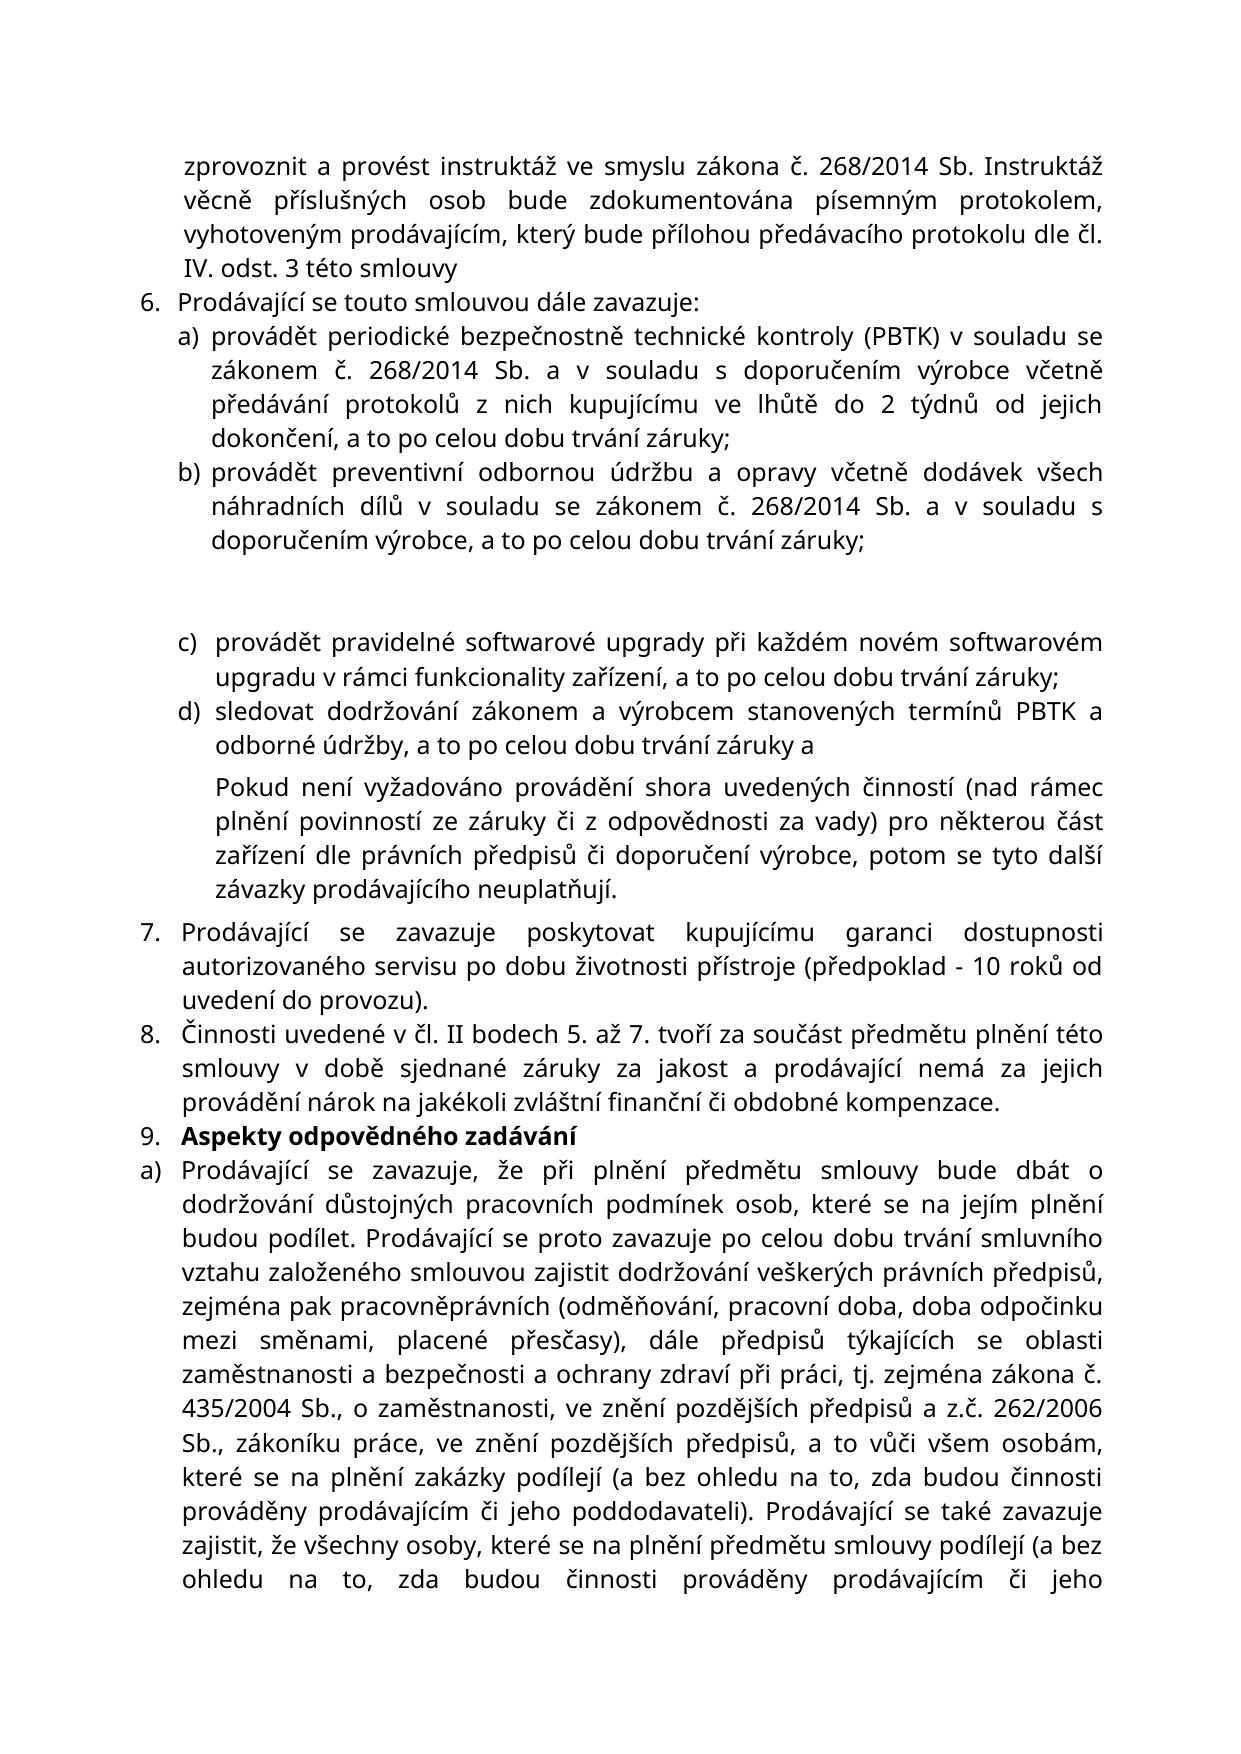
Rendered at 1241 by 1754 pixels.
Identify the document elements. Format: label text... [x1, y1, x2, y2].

list provádět periodické bezpečnostně technické kontroly (PBTK) v souladu se zákonem č. 268/2014 Sb. a v souladu s doporučením výrobce včetně předávání protokolů z nich kupujícímu ve lhůtě do 2 týdnů od jejich dokončení, a to po celou dobu trvání záruky; [177, 318, 1104, 455]
list provádět pravidelné softwarové upgrady při každém novém softwarovém upgradu v rámci funkcionality zařízení, a to po celou dobu trvání záruky; [177, 625, 1104, 693]
list sledovat dodržování zákonem a výrobcem stanovených termínů PBTK a odborné údržby, a to po celou dobu trvání záruky a [177, 693, 1104, 761]
list Prodávající se touto smlouvou dále zavazuje: [140, 284, 1104, 318]
list Prodávající se zavazuje poskytovat kupujícímu garanci dostupnosti autorizovaného servisu po dobu životnosti přístroje (předpoklad - 10 roků od uvedení do provozu). [140, 914, 1104, 1016]
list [140, 148, 1104, 284]
text Pokud není vyžadováno provádění shora uvedených činností (nad rámec plnění povinností ze záruky či z odpovědnosti za vady) pro některou část zařízení dle právních předpisů či doporučení výrobce, potom se tyto další závazky prodávajícího neuplatňují. [215, 770, 1104, 906]
list Činnosti uvedené v čl. II bodech 5. až 7. tvoří za součást předmětu plnění této smlouvy v době sjednané záruky za jakost a prodávající nemá za jejich provádění nárok na jakékoli zvláštní finanční či obdobné kompenzace. [140, 1016, 1104, 1119]
list provádět preventivní odbornou údržbu a opravy včetně dodávek všech náhradních dílů v souladu se zákonem č. 268/2014 Sb. a v souladu s doporučením výrobce, a to po celou dobu trvání záruky; [177, 455, 1104, 557]
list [140, 1153, 1104, 1596]
list Aspekty odpovědného zadávání [140, 1119, 1104, 1153]
